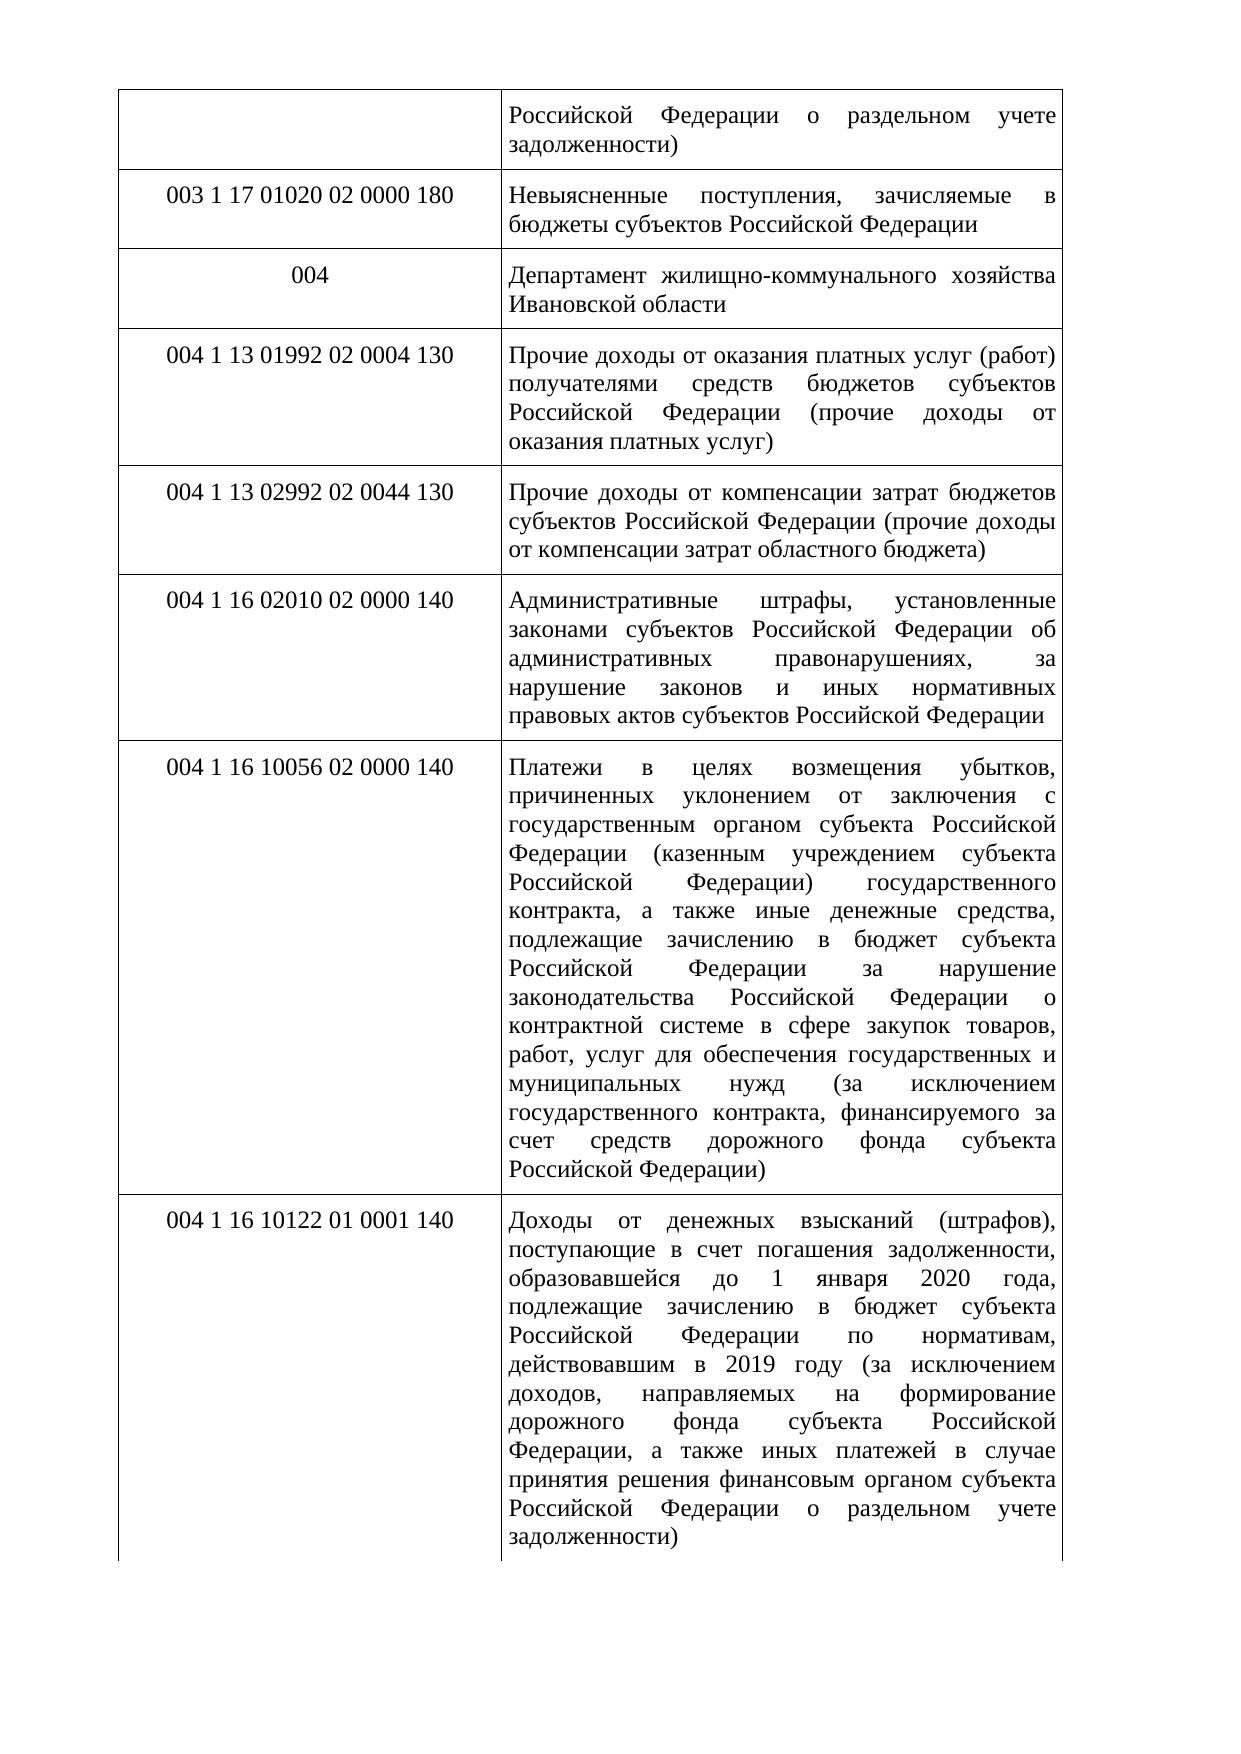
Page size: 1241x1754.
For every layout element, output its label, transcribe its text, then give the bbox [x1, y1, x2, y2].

table_cell 004 1 16 10056 02 0000 140 [119, 741, 501, 1193]
table_cell 004 [119, 249, 501, 328]
table_cell Невыясненные поступления, зачисляемые в бюджеты субъектов Российской Федерации [502, 170, 1062, 248]
table_cell 004 1 13 01992 02 0004 130 [119, 329, 501, 465]
table_cell Департамент жилищно-коммунального хозяйства Ивановской области [502, 249, 1062, 328]
table_cell Платежи в целях возмещения убытков, причиненных уклонением от заключения с государственным органом субъекта Российской Федерации (казенным учреждением субъекта Российской Федерации) государственного контракта, а также иные денежные средства, подлежащие зачислению в бюджет субъекта Российской Федерации за нарушение законодательства Российской Федерации о контрактной системе в сфере закупок товаров, работ, услуг для обеспечения государственных и муниципальных нужд (за исключением государственного контракта, финансируемого за счет средств дорожного фонда субъекта Российской Федерации) [502, 741, 1062, 1193]
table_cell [119, 90, 501, 168]
table_cell 004 1 16 10122 01 0001 140 [119, 1195, 501, 1561]
table_cell Административные штрафы, установленные законами субъектов Российской Федерации об административных правонарушениях, за нарушение законов и иных нормативных правовых актов субъектов Российской Федерации [502, 575, 1062, 740]
table_cell 003 1 17 01020 02 0000 180 [119, 170, 501, 248]
table_cell Прочие доходы от компенсации затрат бюджетов субъектов Российской Федерации (прочие доходы от компенсации затрат областного бюджета) [502, 466, 1062, 574]
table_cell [502, 90, 1062, 168]
table_cell Прочие доходы от оказания платных услуг (работ) получателями средств бюджетов субъектов Российской Федерации (прочие доходы от оказания платных услуг) [502, 329, 1062, 465]
table_cell 004 1 13 02992 02 0044 130 [119, 466, 501, 574]
table_cell 004 1 16 02010 02 0000 140 [119, 575, 501, 740]
